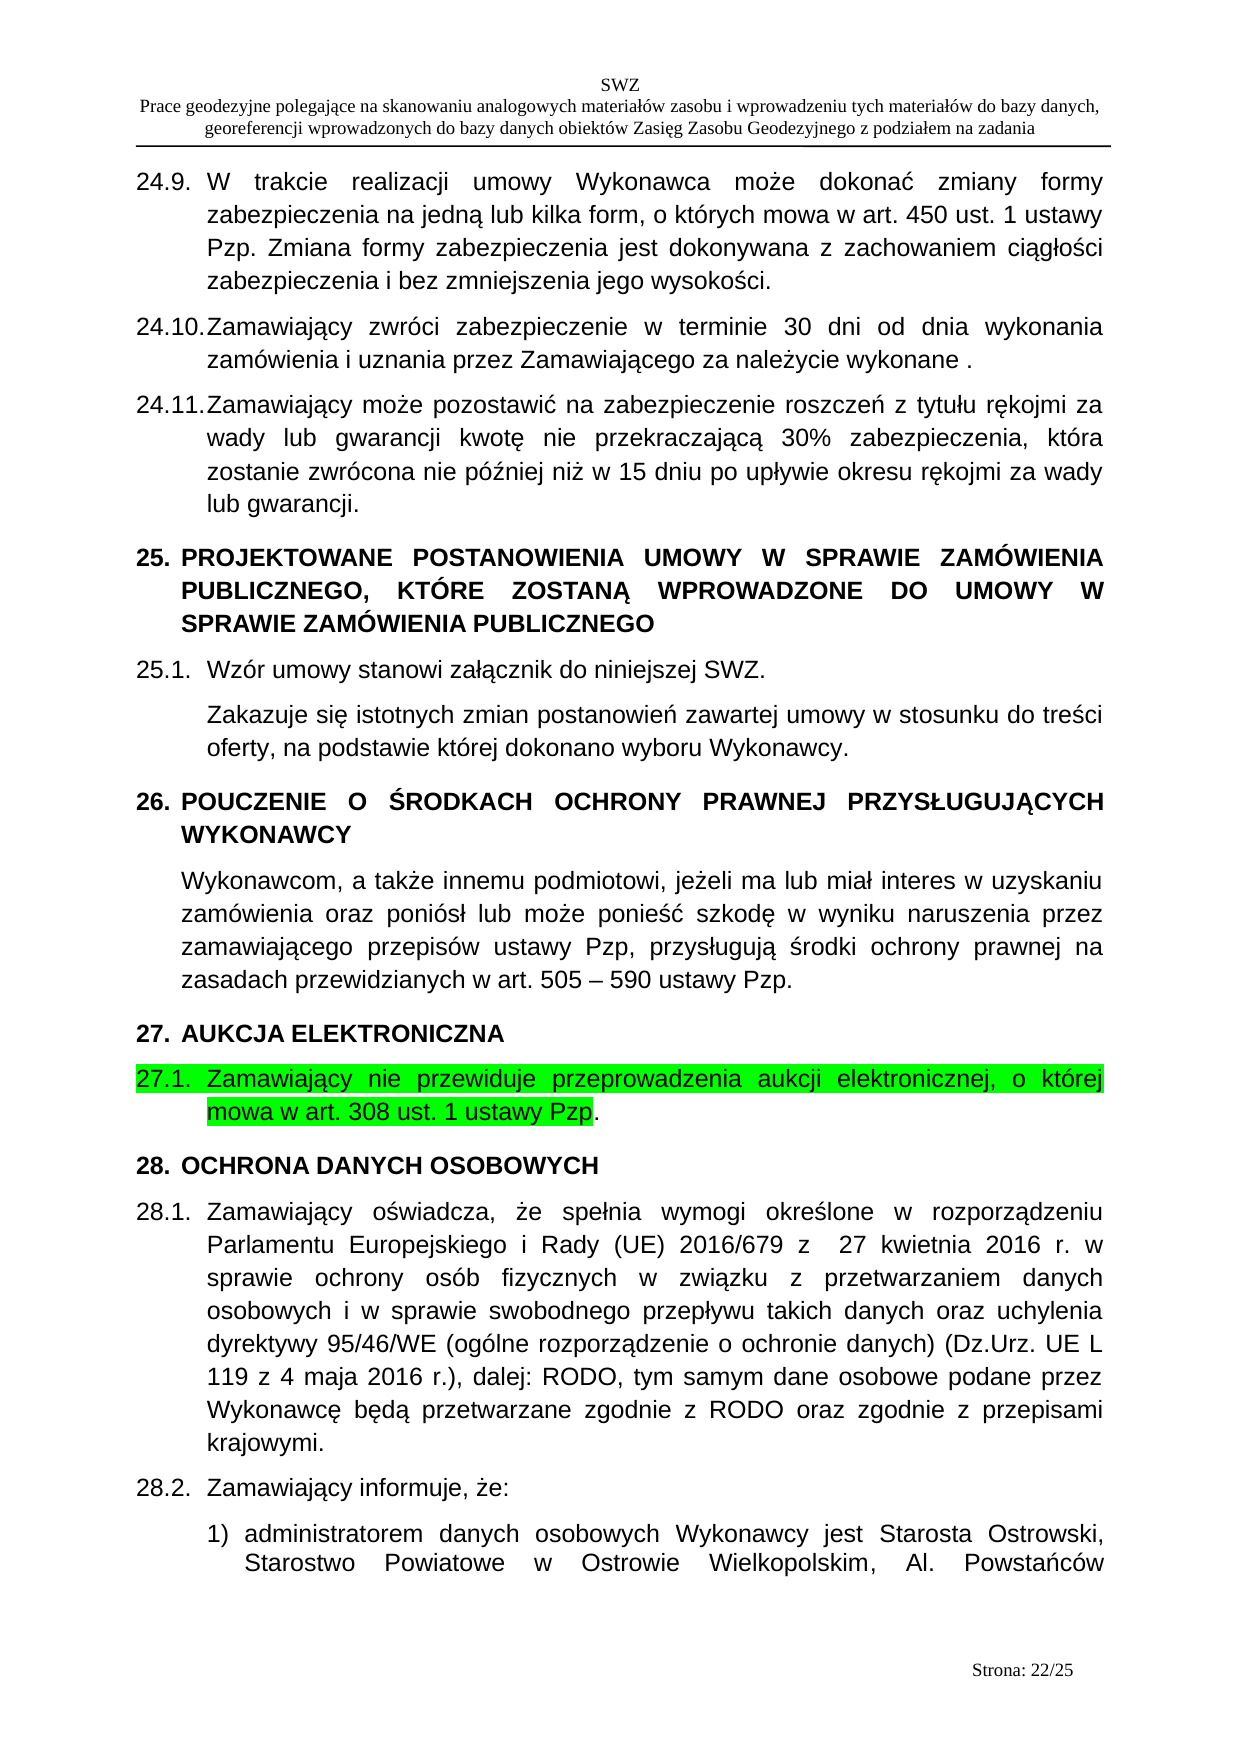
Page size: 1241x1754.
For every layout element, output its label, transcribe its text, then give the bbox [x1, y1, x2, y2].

subtitle Zamawiający nie przewiduje przeprowadzenia aukcji elektronicznej, o której mowa w art. 308 ust. 1 ustawy Pzp. [136, 1093, 1104, 1126]
subtitle Zamawiający zwróci zabezpieczenie w terminie 30 dni od dnia wykonania zamówienia i uznania przez Zamawiającego za należycie wykonane . [136, 312, 1104, 374]
subtitle Wykonawcom, a także innemu podmiotowi, jeżeli ma lub miał interes w uzyskaniu zamówienia oraz poniósł lub może ponieść szkodę w wyniku naruszenia przez zamawiającego przepisów ustawy Pzp, przysługują środki ochrony prawnej na zasadach przewidzianych w art. 505 – 590 ustawy Pzp. [181, 866, 1104, 994]
subtitle projektowane postanowienia umowy w sprawie zamówienia publicznego, które zostaną wprowadzone do umowy w sprawie zamówienia publicznego [136, 543, 1104, 638]
subtitle Zamawiający może pozostawić na zabezpieczenie roszczeń z tytułu rękojmi za wady lub gwarancji kwotę nie przekraczającą 30% zabezpieczenia, która zostanie zwrócona nie później niż w 15 dniu po upływie okresu rękojmi za wady lub gwarancji. [136, 390, 1104, 518]
subtitle Zamawiający informuje, że: [136, 1473, 1104, 1502]
subtitle Pouczenie o środkach ochrony prawnej przysługujących Wykonawcy [136, 787, 1104, 849]
subtitle Wzór umowy stanowi załącznik do niniejszej SWZ. [136, 655, 1104, 684]
subtitle W trakcie realizacji umowy Wykonawca może dokonać zmiany formy zabezpieczenia na jedną lub kilka form, o których mowa w art. 450 ust. 1 ustawy Pzp. Zmiana formy zabezpieczenia jest dokonywana z zachowaniem ciągłości zabezpieczenia i bez zmniejszenia jego wysokości. [136, 167, 1104, 295]
subtitle Zamawiający oświadcza, że spełnia wymogi określone w rozporządzeniu Parlamentu Europejskiego i Rady (UE) 2016/679 z 27 kwietnia 2016 r. w sprawie ochrony osób fizycznych w związku z przetwarzaniem danych osobowych i w sprawie swobodnego przepływu takich danych oraz uchylenia dyrektywy 95/46/WE (ogólne rozporządzenie o ochronie danych) (Dz.Urz. UE L 119 z 4 maja 2016 r.), dalej: RODO, tym samym dane osobowe podane przez Wykonawcę będą przetwarzane zgodnie z RODO oraz zgodnie z przepisami krajowymi. [136, 1197, 1104, 1457]
subtitle Zakazuje się istotnych zmian postanowień zawartej umowy w stosunku do treści oferty, na podstawie której dokonano wyboru Wykonawcy. [207, 700, 1104, 762]
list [207, 1519, 1104, 1576]
subtitle Aukcja elektroniczna [136, 1019, 1104, 1047]
subtitle Ochrona danych osobowych [136, 1151, 1104, 1180]
